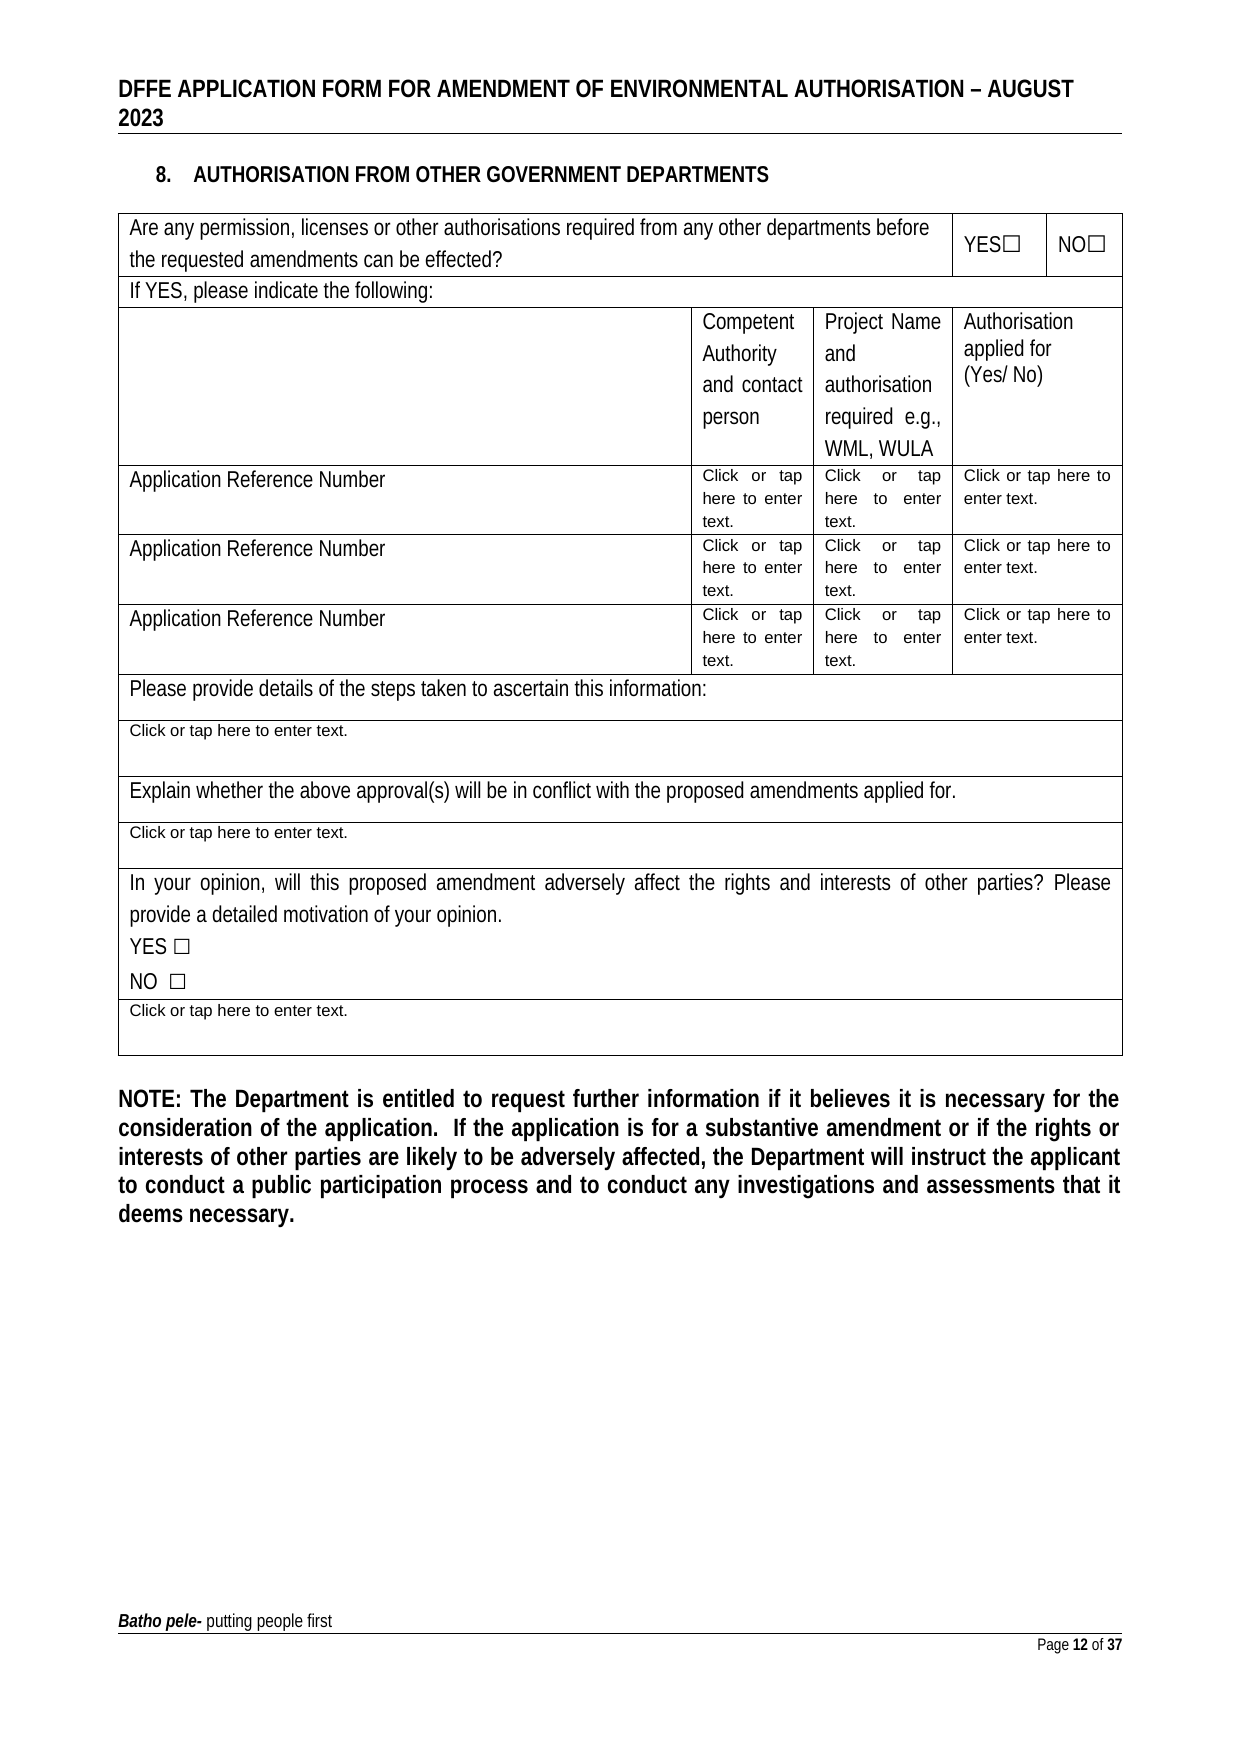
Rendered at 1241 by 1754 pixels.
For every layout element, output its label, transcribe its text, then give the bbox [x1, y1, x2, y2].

table_cell [119, 308, 691, 464]
table_cell Application Reference Number [119, 466, 691, 534]
table_cell In your opinion, will this proposed amendment adversely affect the rights and interests of other parties? Please provide a detailed motivation of your opinion. YES NO [119, 869, 1122, 999]
table_cell Application Reference Number [119, 605, 691, 674]
table_header NO [1047, 214, 1122, 276]
table_cell Explain whether the above approval(s) will be in conflict with the proposed amendments applied for. [119, 777, 1122, 822]
table_cell If YES, please indicate the following: [119, 277, 1122, 307]
table_cell Authorisation applied for (Yes/ No) [953, 308, 1122, 464]
table_cell Please provide details of the steps taken to ascertain this information: [119, 675, 1122, 720]
table_cell [119, 721, 1122, 776]
table_header Are any permission, licenses or other authorisations required from any other departments before the requested amendments can be effected? [119, 214, 952, 276]
subtitle AUTHORISATION FROM OTHER GOVERNMENT DEPARTMENTS [156, 161, 1122, 187]
text NOTE: The Department is entitled to request further information if it believes it is necessary for the consideration of the application. If the application is for a substantive amendment or if the rights or interests of other parties are likely to be adversely affected, the Department will instruct the applicant to conduct a public participation process and to conduct any investigations and assessments that it deems necessary. [118, 1084, 1122, 1228]
table_cell [119, 1000, 1122, 1055]
table_header YES [953, 214, 1046, 276]
table_cell Application Reference Number [119, 535, 691, 604]
table_cell Competent Authority and contact person [692, 308, 813, 464]
table_cell Project Name and authorisation required e.g., WML, WULA [814, 308, 952, 464]
table_cell [119, 823, 1122, 868]
